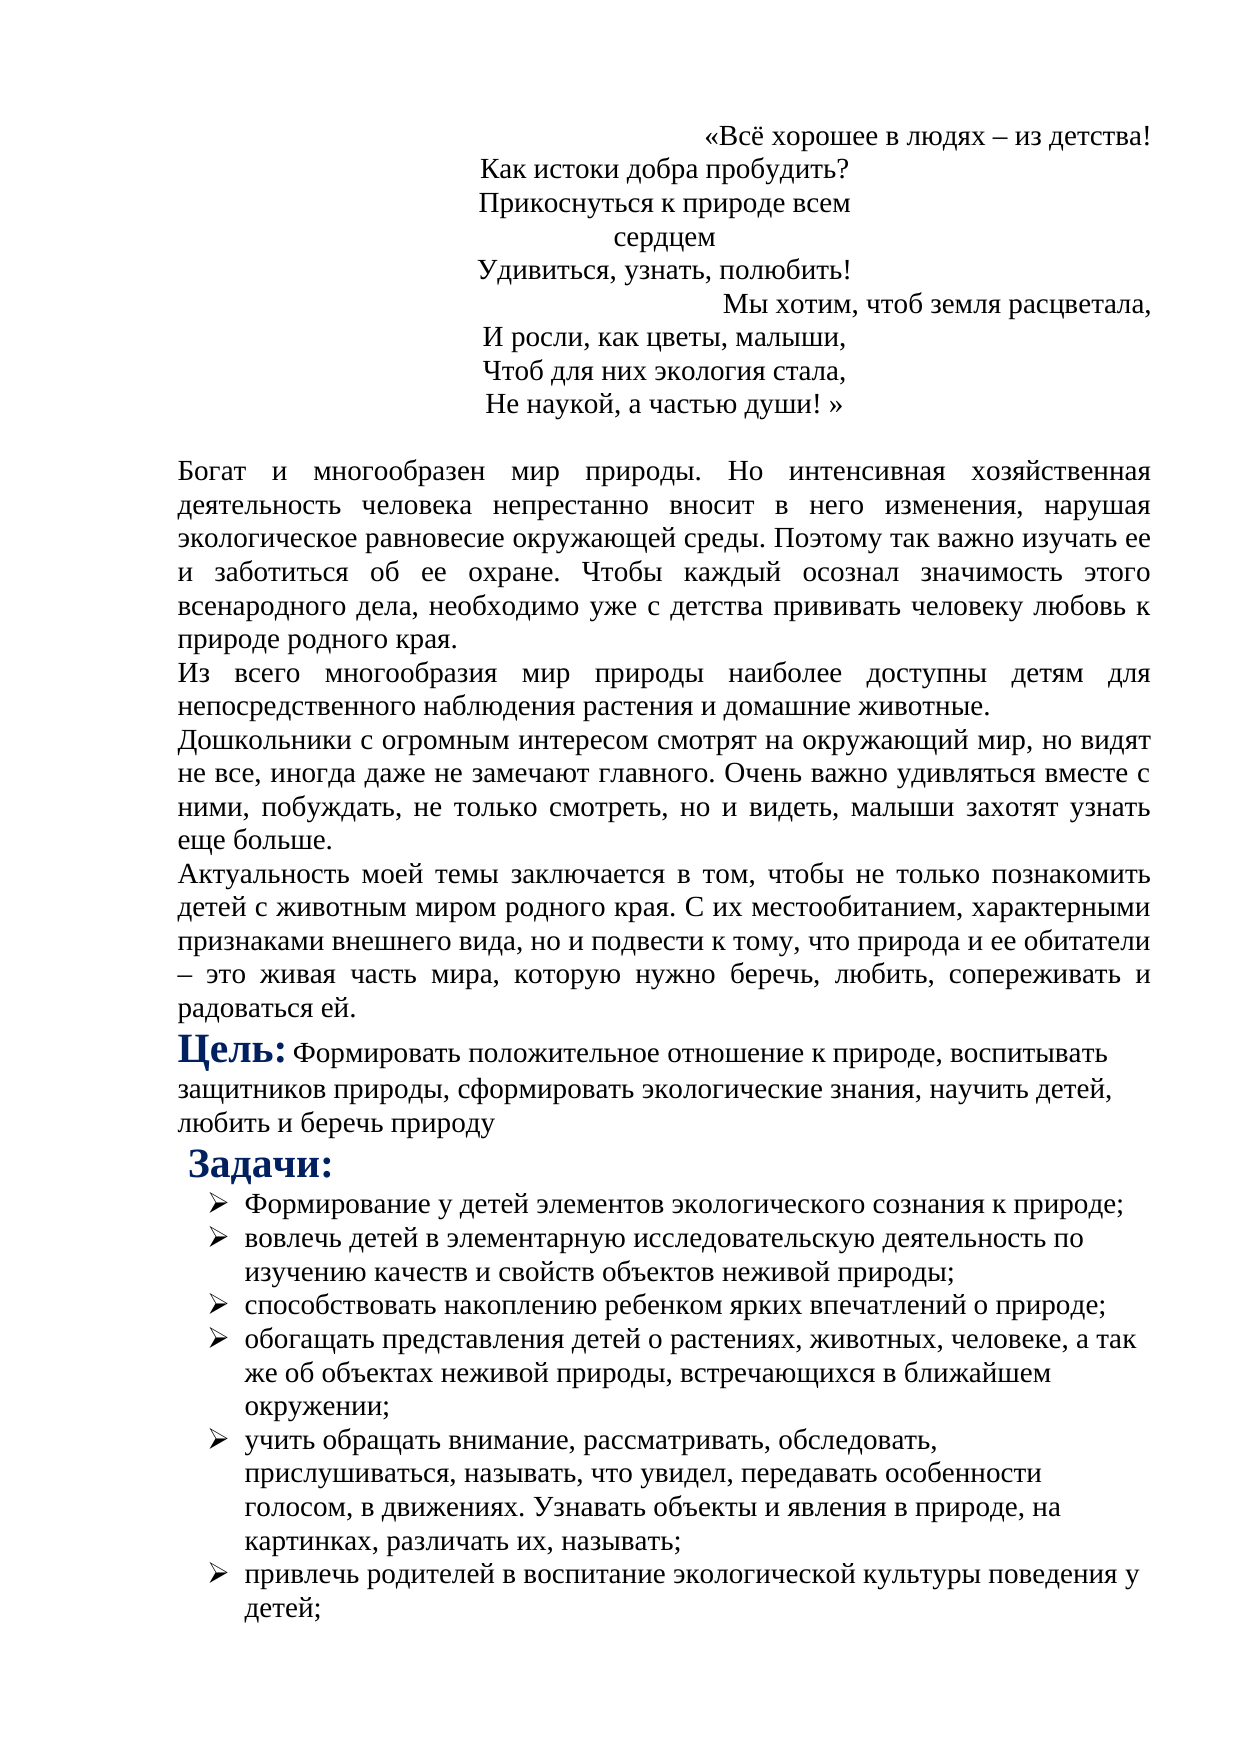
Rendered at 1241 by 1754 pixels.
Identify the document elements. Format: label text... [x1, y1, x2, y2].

text Богат и многообразен мир природы. Но интенсивная хозяйственная деятельность человека непрестанно вносит в него изменения, нарушая экологическое равновесие окружающей среды. Поэтому так важно изучать ее и заботиться об ее охране. Чтобы каждый осознал значимость этого всенародного дела, необходимо уже с детства прививать человеку любовь к природе родного края. [177, 453, 1152, 655]
text Чтоб для них экология стала, [177, 353, 1152, 386]
text Мы хотим, чтоб земля расцветала, [177, 286, 1152, 319]
text сердцем [177, 219, 1152, 252]
text Дошкольники с огромным интересом смотрят на окружающий мир, но видят не все, иногда даже не замечают главного. Очень важно удивляться вместе с ними, побуждать, не только смотреть, но и видеть, малыши захотят узнать еще больше. [177, 722, 1152, 856]
list учить обращать внимание, рассматривать, обследовать, прислушиваться, называть, что увидел, передавать особенности голосом, в движениях. Узнавать объекты и явления в природе, на картинках, различать их, называть; [207, 1422, 1152, 1556]
list способствовать накоплению ребенком ярких впечатлений о природе; [207, 1287, 1152, 1321]
list обогащать представления детей о растениях, животных, человеке, а так же об объектах неживой природы, встречающихся в ближайшем окружении; [207, 1321, 1152, 1422]
text «Всё хорошее в людях – из детства! [177, 118, 1152, 152]
text Прикоснуться к природе всем [177, 185, 1152, 219]
list привлечь родителей в воспитание экологической культуры поведения у детей; [207, 1556, 1152, 1623]
list вовлечь детей в элементарную исследовательскую деятельность по изучению качеств и свойств объектов неживой природы; [207, 1220, 1152, 1287]
text Как истоки добра пробудить? [177, 152, 1152, 185]
text Актуальность моей темы заключается в том, чтобы не только познакомить детей с животным миром родного края. С их местообитанием, характерными признаками внешнего вида, но и подвести к тому, что природа и ее обитатели – это живая часть мира, которую нужно беречь, любить, сопереживать и радоваться ей. [177, 856, 1152, 1024]
list Формирование у детей элементов экологического сознания к природе; [207, 1187, 1152, 1220]
text Задачи: [177, 1139, 1152, 1187]
text Цель: Формировать положительное отношение к природе, воспитывать защитников природы, сформировать экологические знания, научить детей, любить и беречь природу [177, 1024, 1152, 1139]
text Не наукой, а частью души! » [177, 386, 1152, 420]
text Удивиться, узнать, полюбить! [177, 252, 1152, 286]
text Из всего многообразия мир природы наиболее доступны детям для непосредственного наблюдения растения и домашние животные. [177, 655, 1152, 722]
text И росли, как цветы, малыши, [177, 319, 1152, 353]
